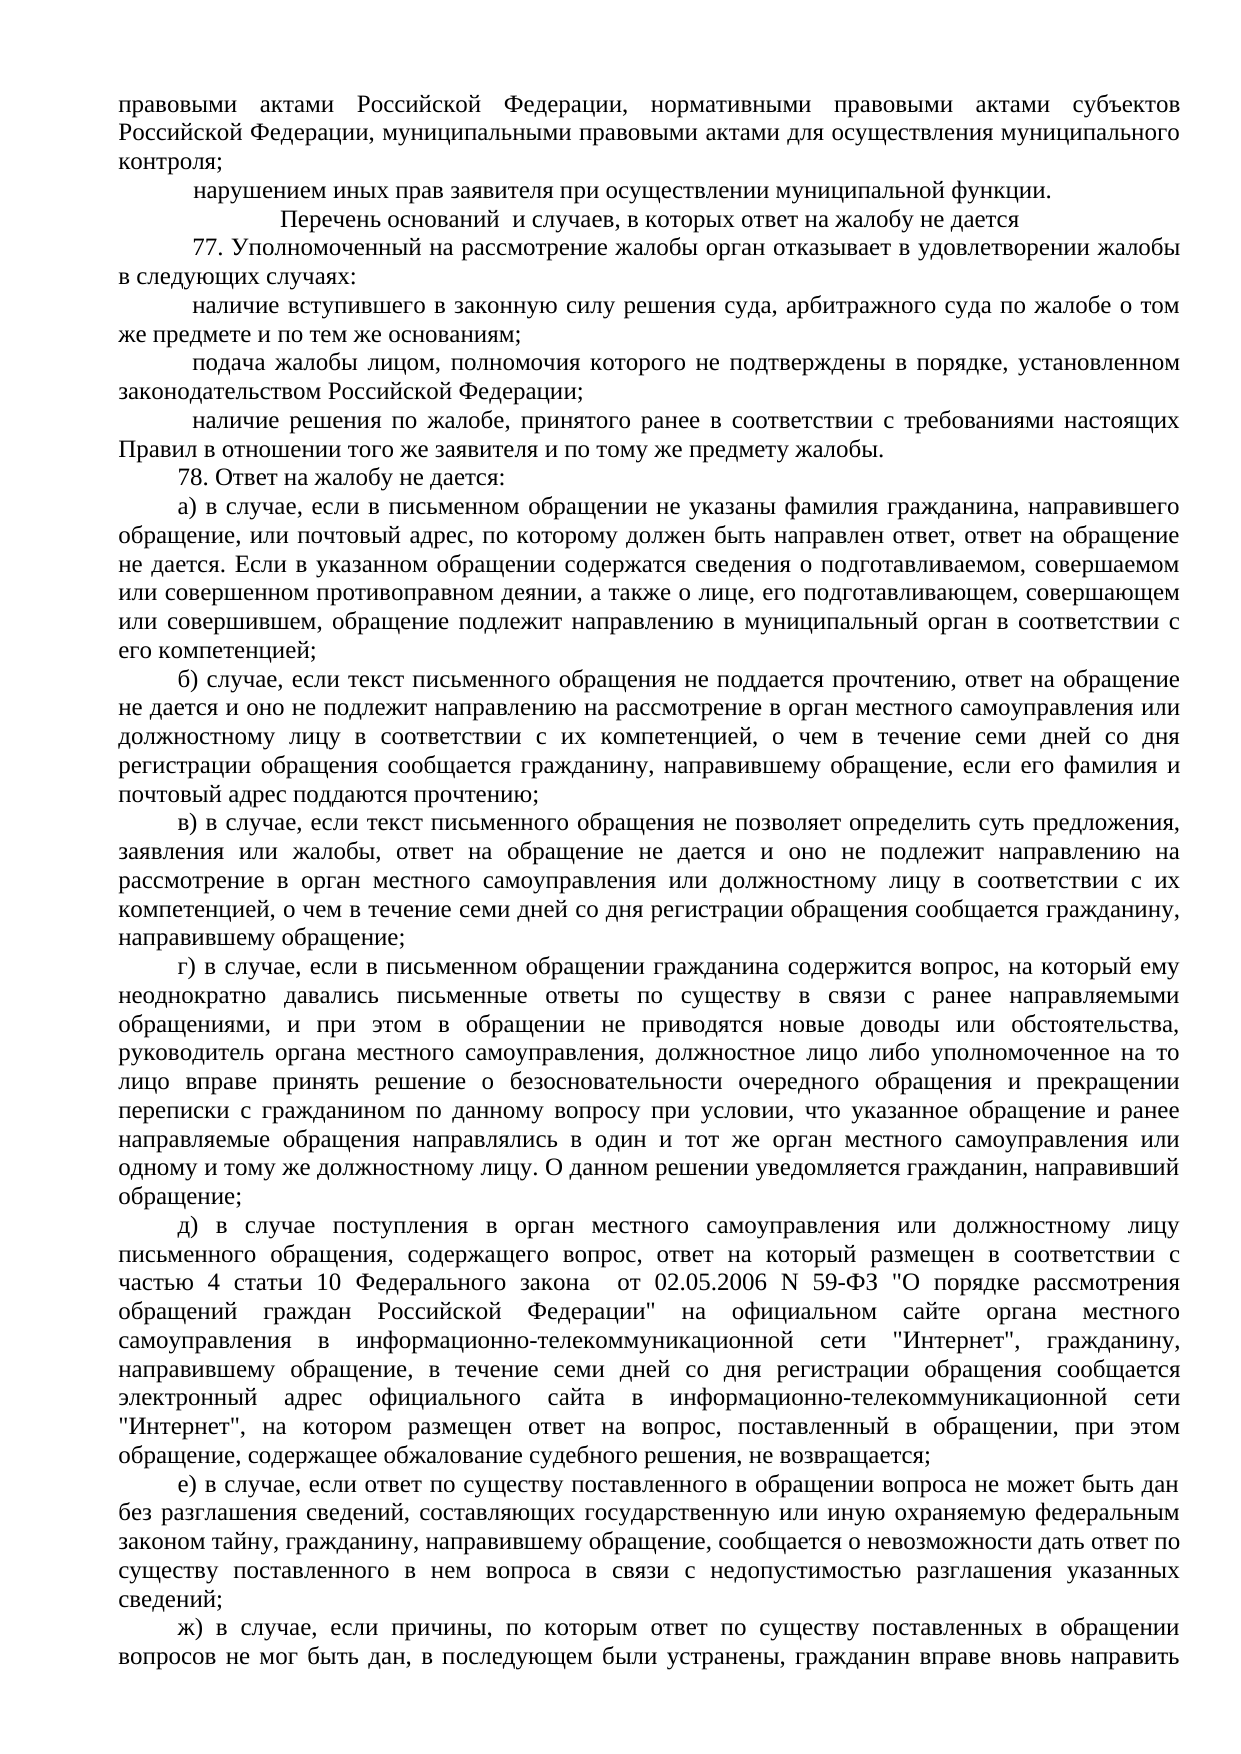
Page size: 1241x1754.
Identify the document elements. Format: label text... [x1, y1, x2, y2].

text 77. Уполномоченный на рассмотрение жалобы орган отказывает в удовлетворении жалобы в следующих случаях: [118, 232, 1181, 290]
text е) в случае, если ответ по существу поставленного в обращении вопроса не может быть дан без разглашения сведений, составляющих государственную или иную охраняемую федеральным законом тайну, гражданину, направившему обращение, сообщается о невозможности дать ответ по существу поставленного в нем вопроса в связи с недопустимостью разглашения указанных сведений; [118, 1469, 1181, 1612]
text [118, 89, 1181, 175]
text г) в случае, если в письменном обращении гражданина содержится вопрос, на который ему неоднократно давались письменные ответы по существу в связи с ранее направляемыми обращениями, и при этом в обращении не приводятся новые доводы или обстоятельства, руководитель органа местного самоуправления, должностное лицо либо уполномоченное на то лицо вправе принять решение о безосновательности очередного обращения и прекращении переписки с гражданином по данному вопросу при условии, что указанное обращение и ранее направляемые обращения направлялись в один и тот же орган местного самоуправления или одному и тому же должностному лицу. О данном решении уведомляется гражданин, направивший обращение; [118, 951, 1181, 1210]
text наличие решения по жалобе, принятого ранее в соответствии с требованиями настоящих Правил в отношении того же заявителя и по тому же предмету жалобы. [118, 405, 1181, 462]
text 78. Ответ на жалобу не дается: [118, 462, 1181, 491]
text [118, 1612, 1181, 1670]
text Перечень оснований и случаев, в которых ответ на жалобу не дается [118, 204, 1181, 232]
text наличие вступившего в законную силу решения суда, арбитражного суда по жалобе о том же предмете и по тем же основаниям; [118, 290, 1181, 347]
text в) в случае, если текст письменного обращения не позволяет определить суть предложения, заявления или жалобы, ответ на обращение не дается и оно не подлежит направлению на рассмотрение в орган местного самоуправления или должностному лицу в соответствии с их компетенцией, о чем в течение семи дней со дня регистрации обращения сообщается гражданину, направившему обращение; [118, 807, 1181, 951]
text д) в случае поступления в орган местного самоуправления или должностному лицу письменного обращения, содержащего вопрос, ответ на который размещен в соответствии с частью 4 статьи 10 Федерального закона от 02.05.2006 N 59-ФЗ "О порядке рассмотрения обращений граждан Российской Федерации" на официальном сайте органа местного самоуправления в информационно-телекоммуникационной сети "Интернет", гражданину, направившему обращение, в течение семи дней со дня регистрации обращения сообщается электронный адрес официального сайта в информационно-телекоммуникационной сети "Интернет", на котором размещен ответ на вопрос, поставленный в обращении, при этом обращение, содержащее обжалование судебного решения, не возвращается; [118, 1210, 1181, 1469]
text а) в случае, если в письменном обращении не указаны фамилия гражданина, направившего обращение, или почтовый адрес, по которому должен быть направлен ответ, ответ на обращение не дается. Если в указанном обращении содержатся сведения о подготавливаемом, совершаемом или совершенном противоправном деянии, а также о лице, его подготавливающем, совершающем или совершившем, обращение подлежит направлению в муниципальный орган в соответствии с его компетенцией; [118, 491, 1181, 664]
text нарушением иных прав заявителя при осуществлении муниципальной функции. [118, 175, 1181, 204]
text подача жалобы лицом, полномочия которого не подтверждены в порядке, установленном законодательством Российской Федерации; [118, 347, 1181, 405]
text б) случае, если текст письменного обращения не поддается прочтению, ответ на обращение не дается и оно не подлежит направлению на рассмотрение в орган местного самоуправления или должностному лицу в соответствии с их компетенцией, о чем в течение семи дней со дня регистрации обращения сообщается гражданину, направившему обращение, если его фамилия и почтовый адрес поддаются прочтению; [118, 664, 1181, 807]
